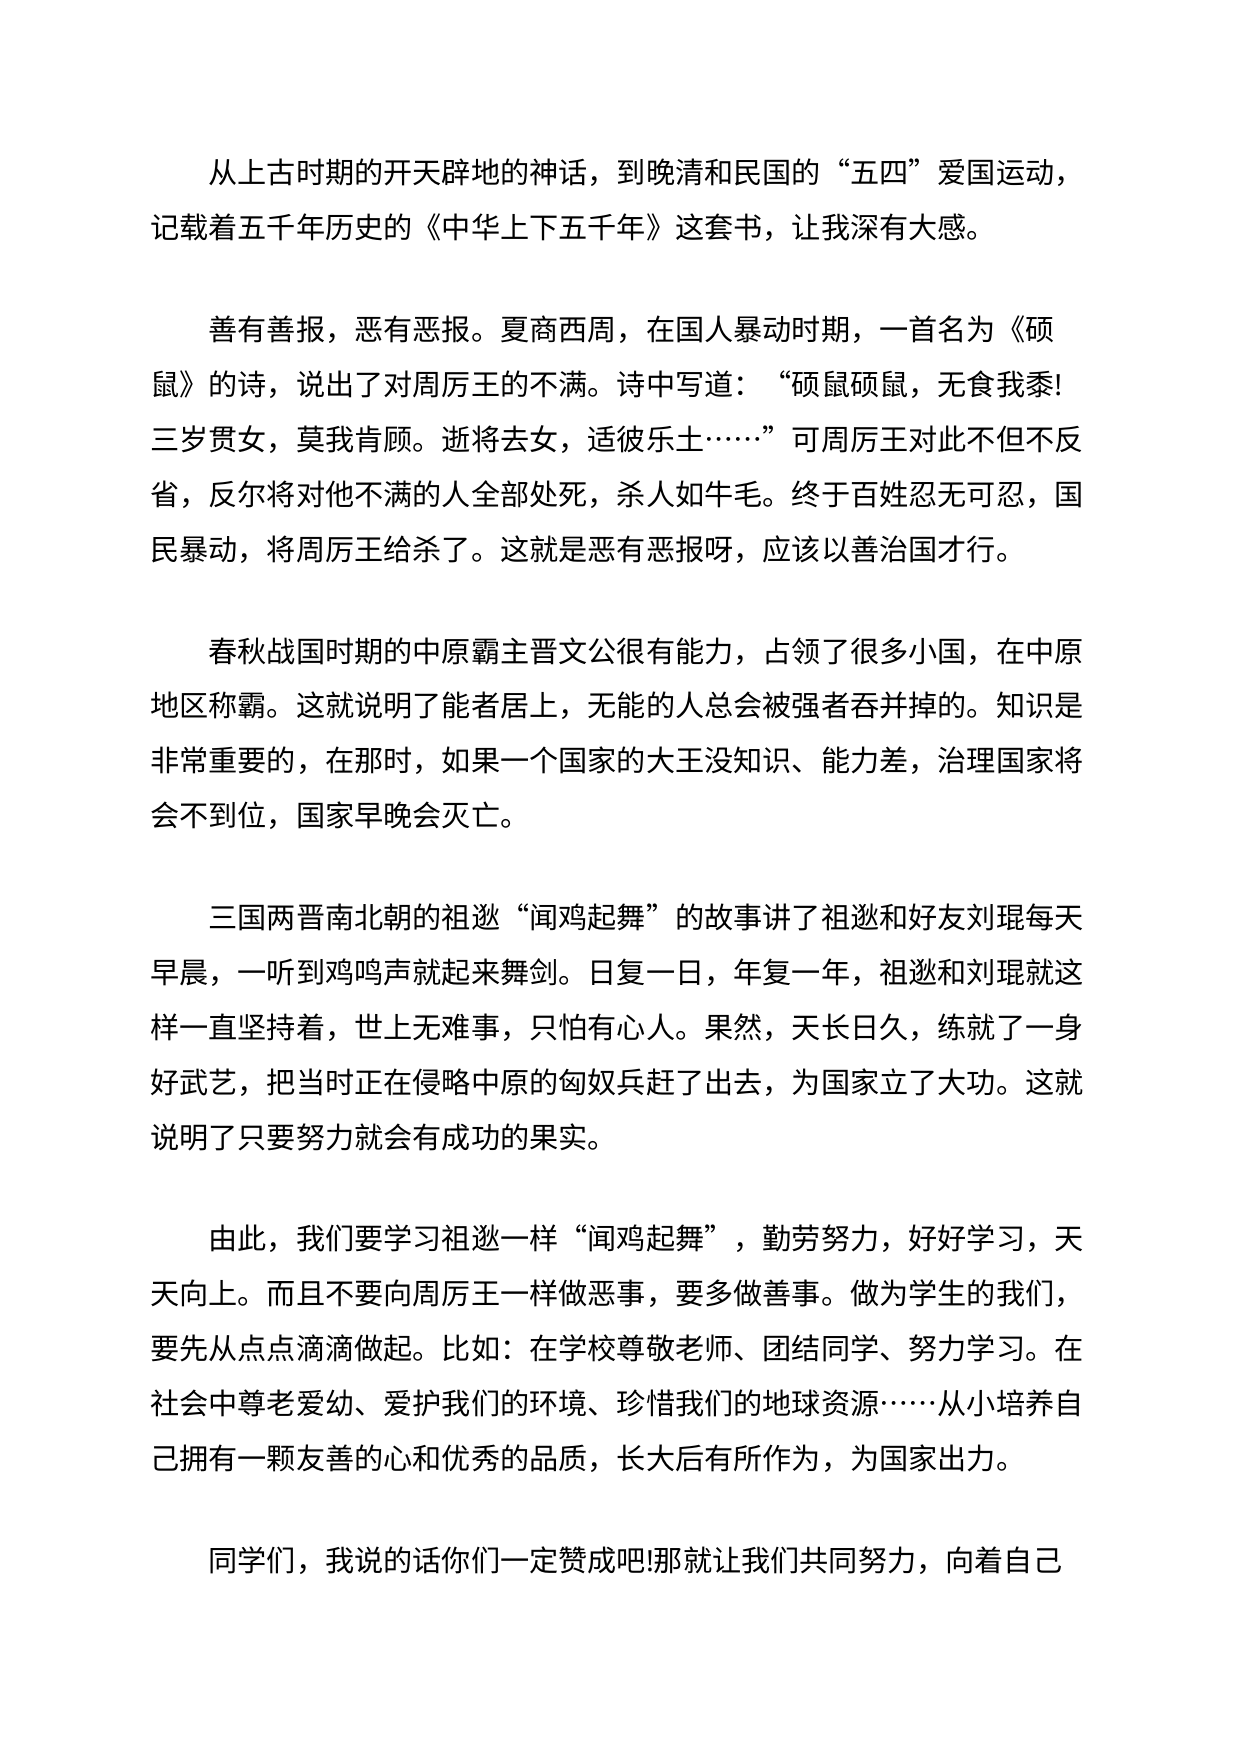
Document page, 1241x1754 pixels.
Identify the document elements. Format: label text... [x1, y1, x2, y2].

text 善有善报，恶有恶报。夏商西周，在国人暴动时期，一首名为《硕鼠》的诗，说出了对周厉王的不满。诗中写道：“硕鼠硕鼠，无食我黍!三岁贯女，莫我肯顾。逝将去女，适彼乐土……”可周厉王对此不但不反省，反尔将对他不满的人全部处死，杀人如牛毛。终于百姓忍无可忍，国民暴动，将周厉王给杀了。这就是恶有恶报呀，应该以善治国才行。 [150, 307, 1090, 569]
text 春秋战国时期的中原霸主晋文公很有能力，占领了很多小国，在中原地区称霸。这就说明了能者居上，无能的人总会被强者吞并掉的。知识是非常重要的，在那时，如果一个国家的大王没知识、能力差，治理国家将会不到位，国家早晚会灭亡。 [150, 628, 1090, 835]
text 由此，我们要学习祖逖一样“闻鸡起舞”，勤劳努力，好好学习，天天向上。而且不要向周厉王一样做恶事，要多做善事。做为学生的我们，要先从点点滴滴做起。比如：在学校尊敬老师、团结同学、努力学习。在社会中尊老爱幼、爱护我们的环境、珍惜我们的地球资源……从小培养自己拥有一颗友善的心和优秀的品质，长大后有所作为，为国家出力。 [150, 1216, 1090, 1478]
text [150, 1537, 1090, 1580]
text 从上古时期的开天辟地的神话，到晚清和民国的“五四”爱国运动，记载着五千年历史的《中华上下五千年》这套书，让我深有大感。 [150, 150, 1090, 247]
text 三国两晋南北朝的祖逖“闻鸡起舞”的故事讲了祖逖和好友刘琨每天早晨，一听到鸡鸣声就起来舞剑。日复一日，年复一年，祖逖和刘琨就这样一直坚持着，世上无难事，只怕有心人。果然，天长日久，练就了一身好武艺，把当时正在侵略中原的匈奴兵赶了出去，为国家立了大功。这就说明了只要努力就会有成功的果实。 [150, 894, 1090, 1156]
